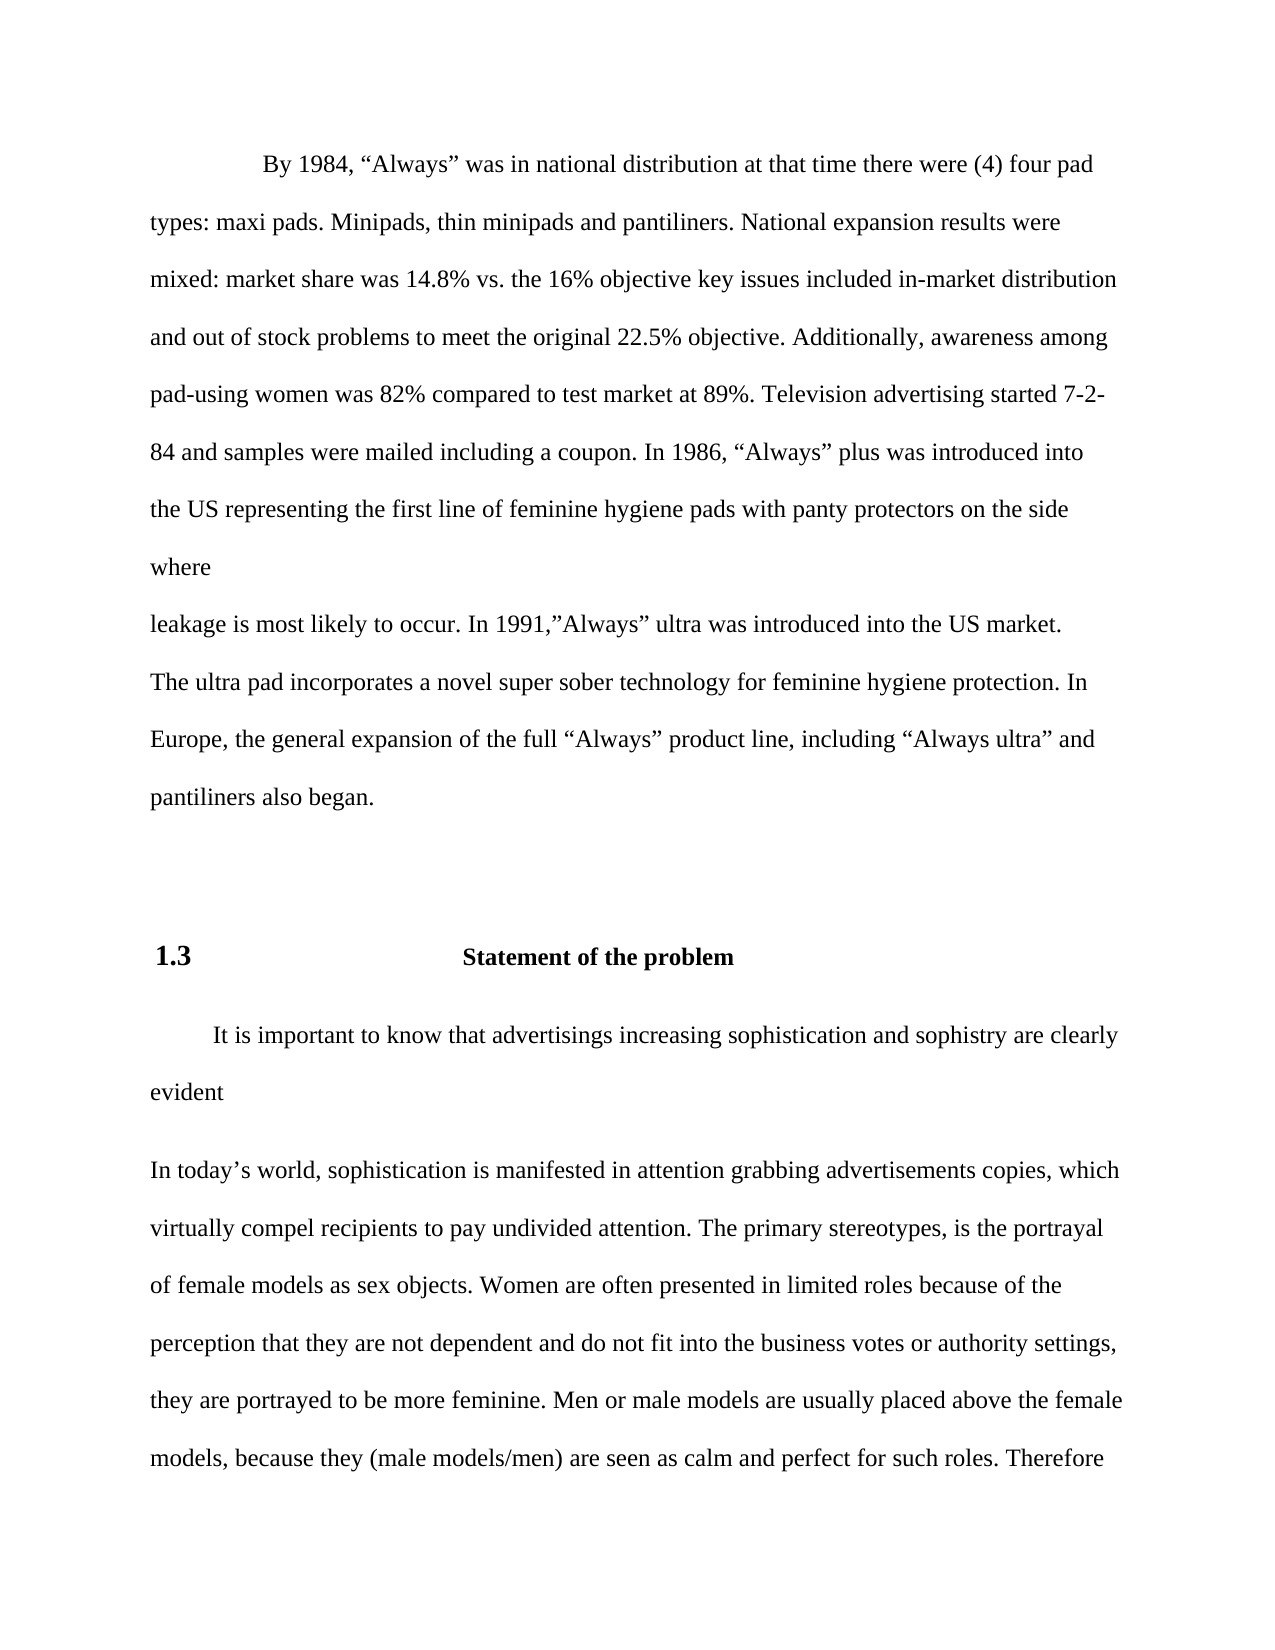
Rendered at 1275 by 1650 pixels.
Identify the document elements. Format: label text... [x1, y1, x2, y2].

text In today’s world, sophistication is manifested in attention grabbing advertisements copies, which virtually compel recipients to pay undivided attention. The primary stereotypes, is the portrayal of female models as sex objects. Women are often presented in limited roles because of the perception that they are not dependent and do not fit into the business votes or authority settings, they are portrayed to be more feminine. Men or male models are usually placed above the female models, because they (male models/men) are seen as calm and perfect for such roles. Therefore [150, 1155, 1123, 1472]
subtitle Statement of the problem [155, 938, 1137, 972]
text By 1984, “Always” was in national distribution at that time there were (4) four pad types: maxi pads. Minipads, thin minipads and pantiliners. National expansion results were mixed: market share was 14.8% vs. the 16% objective key issues included in-market distribution and out of stock problems to meet the original 22.5% objective. Additionally, awareness among pad-using women was 82% compared to test market at 89%. Television advertising started 7-2- 84 and samples were mailed including a coupon. In 1986, “Always” plus was introduced into the US representing the first line of feminine hygiene pads with panty protectors on the side where [150, 149, 1120, 580]
text It is important to know that advertisings increasing sophistication and sophistry are clearly evident [150, 1020, 1118, 1106]
text Europe, the general expansion of the full “Always” product line, including “Always ultra” and pantiliners also began. [150, 724, 1095, 811]
text leakage is most likely to occur. In 1991,”Always” ultra was introduced into the US market. The ultra pad incorporates a novel super sober technology for feminine hygiene protection. In [150, 609, 1107, 696]
